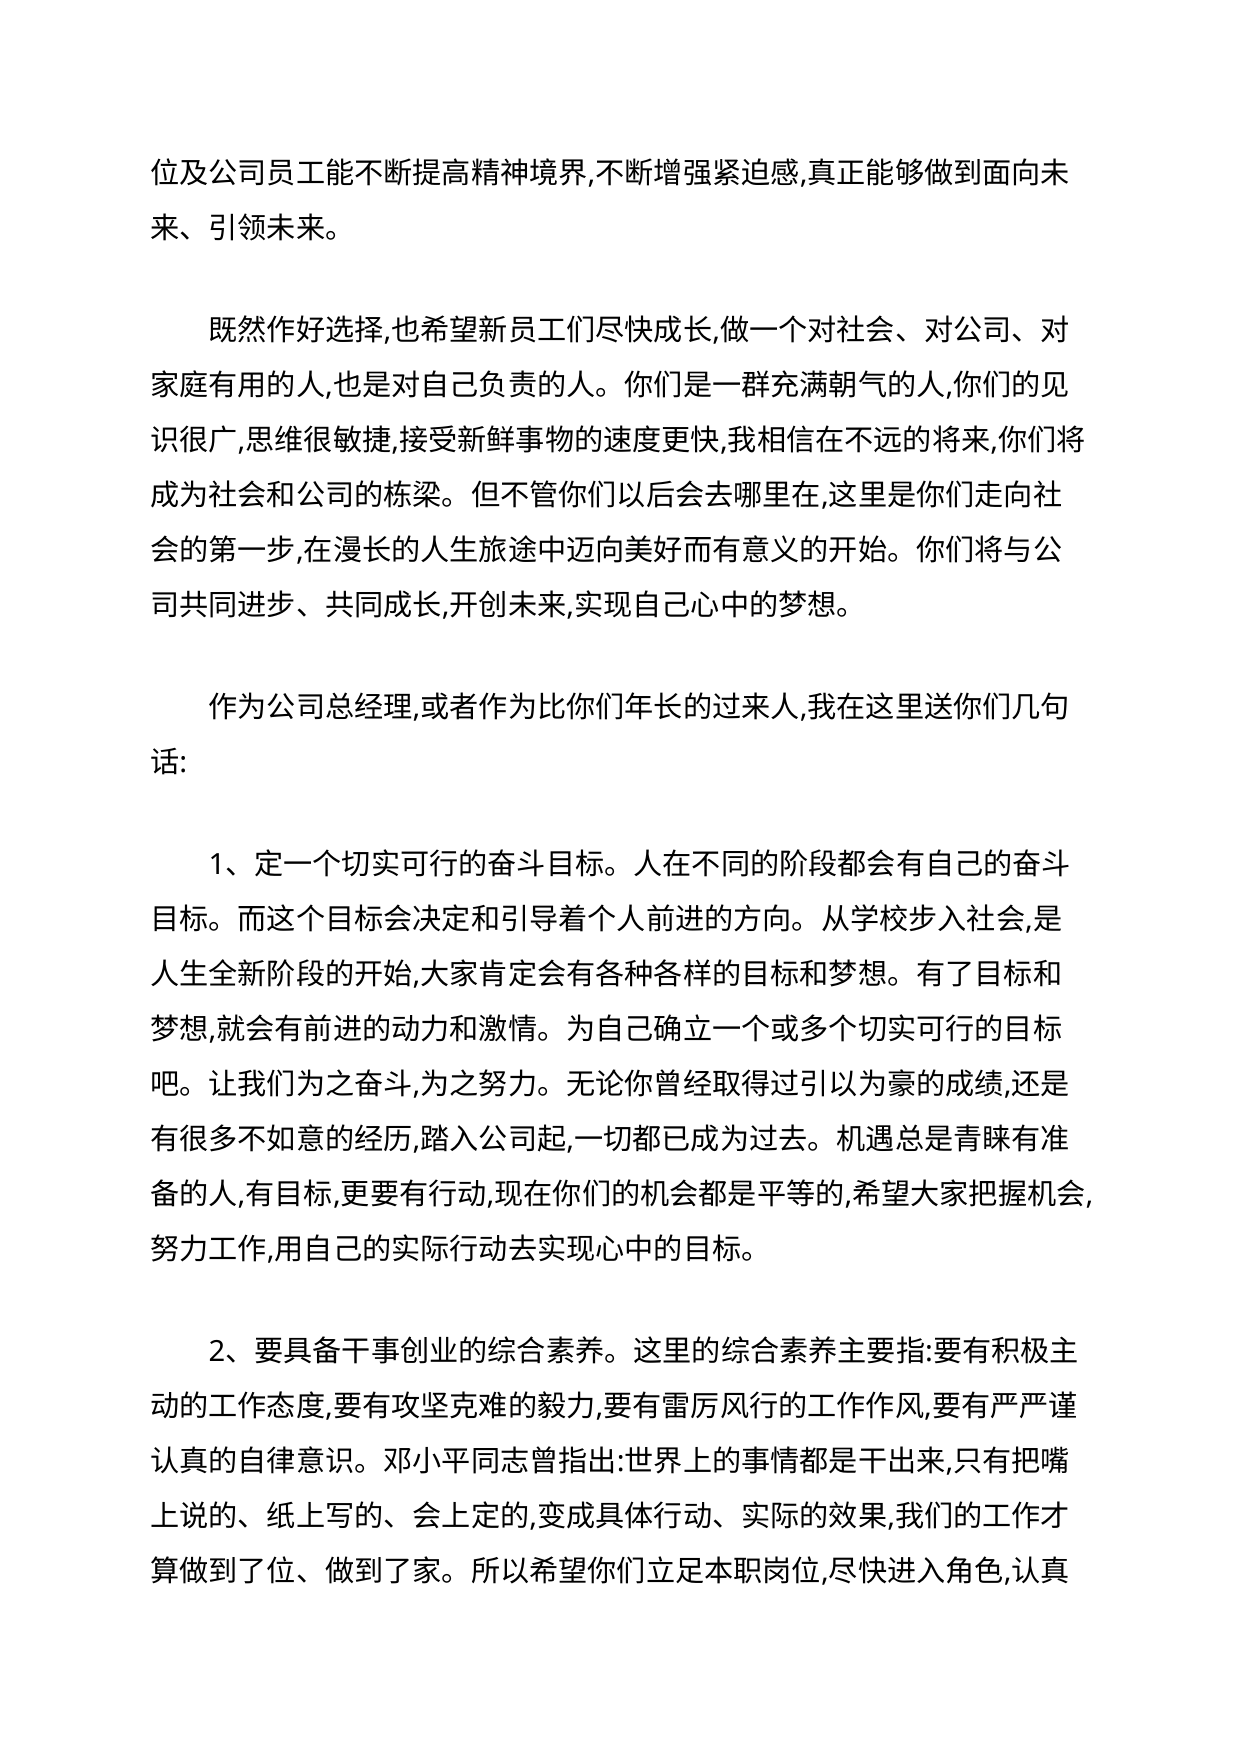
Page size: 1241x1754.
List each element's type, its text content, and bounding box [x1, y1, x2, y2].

text 既然作好选择,也希望新员工们尽快成长,做一个对社会、对公司、对家庭有用的人,也是对自己负责的人。你们是一群充满朝气的人,你们的见识很广,思维很敏捷,接受新鲜事物的速度更快,我相信在不远的将来,你们将成为社会和公司的栋梁。但不管你们以后会去哪里在,这里是你们走向社会的第一步,在漫长的人生旅途中迈向美好而有意义的开始。你们将与公司共同进步、共同成长,开创未来,实现自己心中的梦想。 [150, 307, 1090, 624]
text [150, 150, 1090, 247]
text 作为公司总经理,或者作为比你们年长的过来人,我在这里送你们几句话: [150, 684, 1090, 781]
text 1、定一个切实可行的奋斗目标。人在不同的阶段都会有自己的奋斗目标。而这个目标会决定和引导着个人前进的方向。从学校步入社会,是人生全新阶段的开始,大家肯定会有各种各样的目标和梦想。有了目标和梦想,就会有前进的动力和激情。为自己确立一个或多个切实可行的目标吧。让我们为之奋斗,为之努力。无论你曾经取得过引以为豪的成绩,还是有很多不如意的经历,踏入公司起,一切都已成为过去。机遇总是青睐有准备的人,有目标,更要有行动,现在你们的机会都是平等的,希望大家把握机会,努力工作,用自己的实际行动去实现心中的目标。 [150, 841, 1090, 1268]
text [150, 1328, 1090, 1590]
